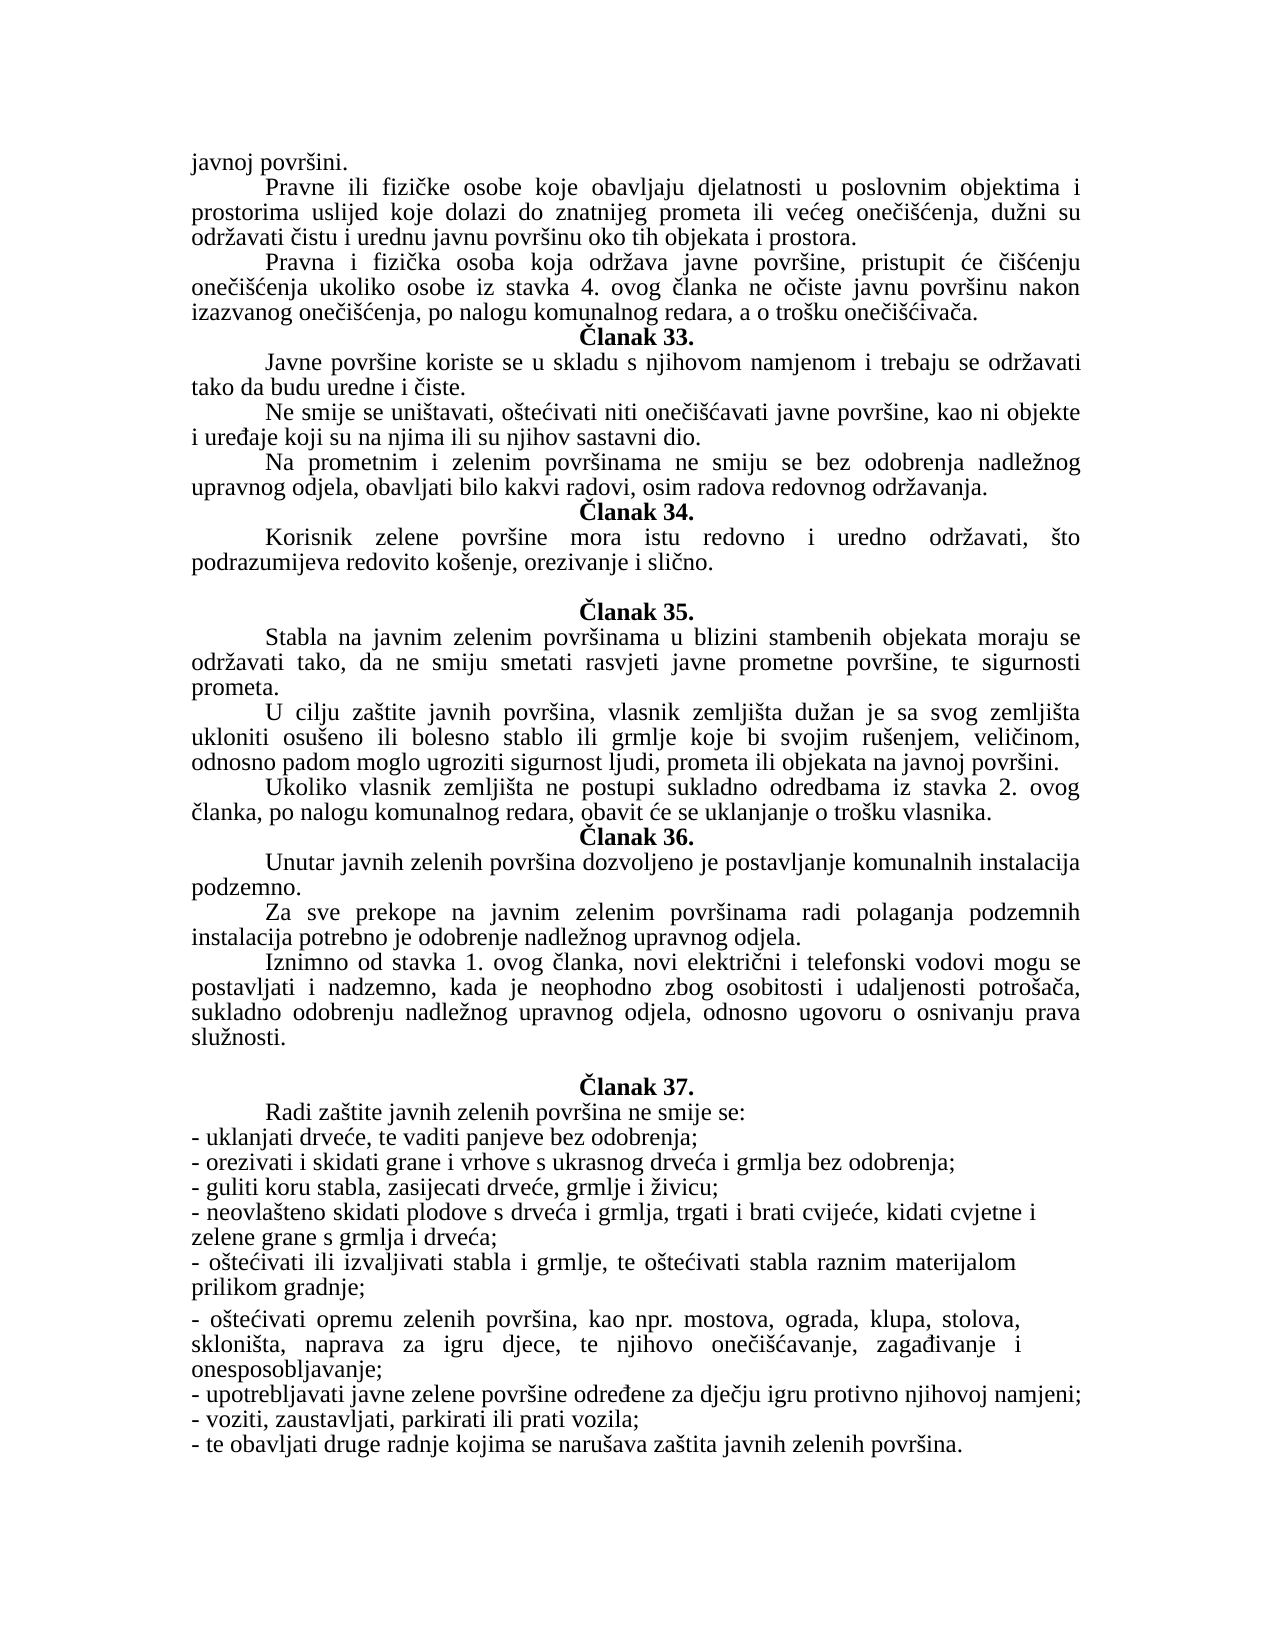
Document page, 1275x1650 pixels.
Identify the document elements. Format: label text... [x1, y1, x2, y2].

text Radi zaštite javnih zelenih površina ne smije se: [265, 1101, 1125, 1126]
text - neovlašteno skidati plodove s drveća i grmlja, trgati i brati cvijeće, kidati cvjetne i zelene grane s grmlja i drveća; [191, 1201, 1038, 1251]
text Javne površine koriste se u skladu s njihovom namjenom i trebaju se održavati tako da budu uredne i čiste. [191, 350, 1082, 400]
text Za sve prekope na javnim zelenim površinama radi polaganja podzemnih instalacija potrebno je odobrenje nadležnog upravnog odjela. [191, 900, 1081, 950]
text - oštećivati opremu zelenih površina, kao npr. mostova, ograda, klupa, stolova, skloništa, naprava za igru djece, te njihovo onečišćavanje, zagađivanje i onesposobljavanje; [191, 1308, 1022, 1383]
text - orezivati i skidati grane i vrhove s ukrasnog drveća i grmlja bez odobrenja; [191, 1151, 1125, 1176]
text Pravne ili fizičke osobe koje obavljaju djelatnosti u poslovnim objektima i prostorima uslijed koje dolazi do znatnijeg prometa ili većeg onečišćenja, dužni su održavati čistu i urednu javnu površinu oko tih objekata i prostora. [191, 175, 1082, 250]
text Pravna i fizička osoba koja održava javne površine, pristupit će čišćenju onečišćenja ukoliko osobe iz stavka 4. ovog članka ne očiste javnu površinu nakon izazvanog onečišćenja, po nalogu komunalnog redara, a o trošku onečišćivača. [191, 250, 1082, 325]
text Članak 34. [150, 500, 1123, 525]
text Iznimno od stavka 1. ovog članka, novi električni i telefonski vodovi mogu se postavljati i nadzemno, kada je neophodno zbog osobitosti i udaljenosti potrošača, sukladno odobrenju nadležnog upravnog odjela, odnosno ugovoru o osnivanju prava služnosti. [191, 950, 1082, 1050]
text Ukoliko vlasnik zemljišta ne postupi sukladno odredbama iz stavka 2. ovog članka, po nalogu komunalnog redara, obavit će se uklanjanje o trošku vlasnika. [191, 775, 1081, 825]
text Članak 36. [150, 825, 1123, 850]
text Na prometnim i zelenim površinama ne smiju se bez odobrenja nadležnog upravnog odjela, obavljati bilo kakvi radovi, osim radova redovnog održavanja. [191, 450, 1081, 500]
text - guliti koru stabla, zasijecati drveće, grmlje i živicu; [191, 1176, 1125, 1201]
text Stabla na javnim zelenim površinama u blizini stambenih objekata moraju se održavati tako, da ne smiju smetati rasvjeti javne prometne površine, te sigurnosti prometa. [191, 625, 1082, 700]
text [191, 150, 1081, 175]
text Članak 35. [150, 600, 1123, 625]
text - upotrebljavati javne zelene površine određene za dječju igru protivno njihovoj namjeni; [191, 1383, 1125, 1408]
text Korisnik zelene površine mora istu redovno i uredno održavati, što podrazumijeva redovito košenje, orezivanje i slično. [191, 525, 1081, 575]
text - uklanjati drveće, te vaditi panjeve bez odobrenja; [191, 1126, 1125, 1151]
text Članak 37. [150, 1076, 1123, 1101]
text Unutar javnih zelenih površina dozvoljeno je postavljanje komunalnih instalacija podzemno. [191, 850, 1081, 900]
text - oštećivati ili izvaljivati stabla i grmlje, te oštećivati stabla raznim materijalom prilikom gradnje; [191, 1251, 1017, 1301]
text - voziti, zaustavljati, parkirati ili prati vozila; [191, 1408, 1125, 1433]
text - te obavljati druge radnje kojima se narušava zaštita javnih zelenih površina. [191, 1433, 1125, 1458]
text Članak 33. [150, 325, 1123, 350]
text Ne smije se uništavati, oštećivati niti onečišćavati javne površine, kao ni objekte i uređaje koji su na njima ili su njihov sastavni dio. [191, 400, 1081, 450]
text U cilju zaštite javnih površina, vlasnik zemljišta dužan je sa svog zemljišta ukloniti osušeno ili bolesno stablo ili grmlje koje bi svojim rušenjem, veličinom, odnosno padom moglo ugroziti sigurnost ljudi, prometa ili objekata na javnoj površini. [191, 700, 1081, 775]
